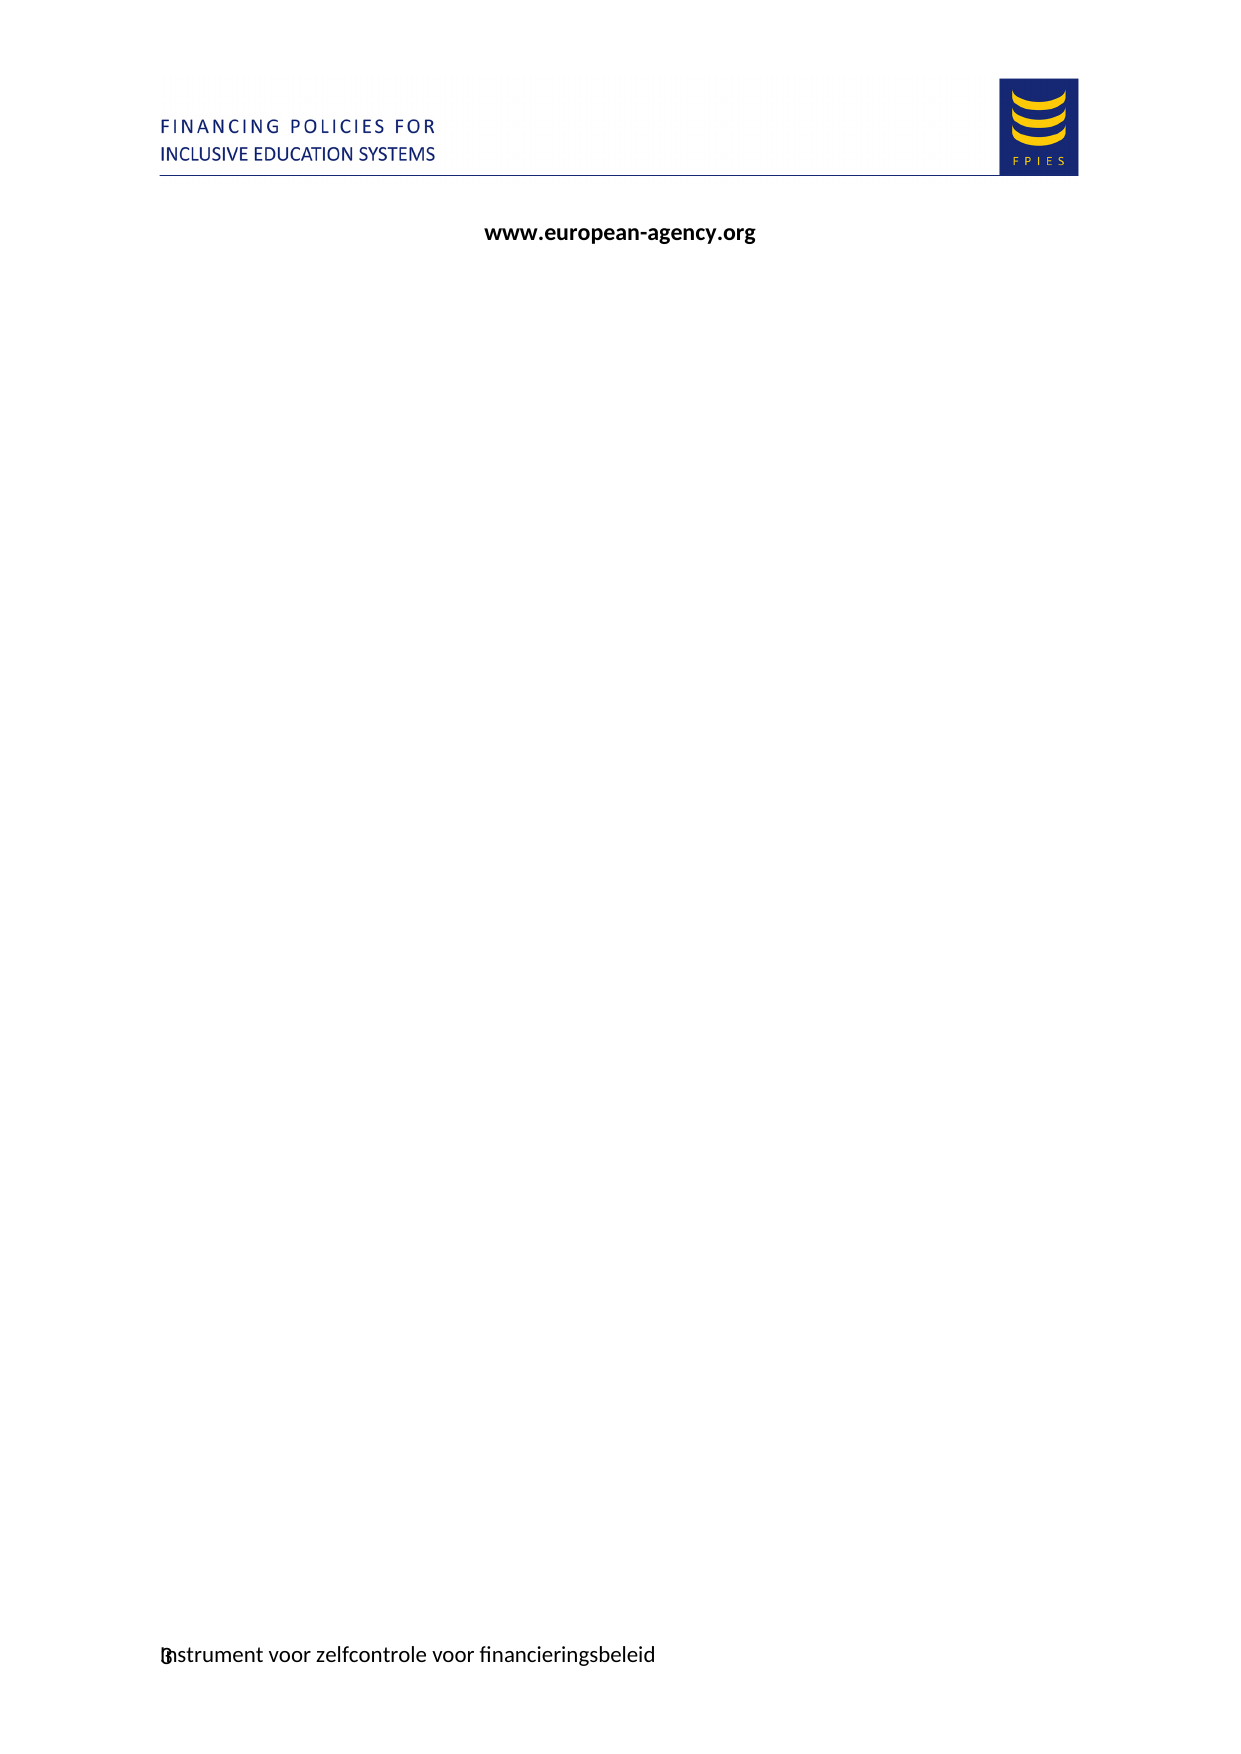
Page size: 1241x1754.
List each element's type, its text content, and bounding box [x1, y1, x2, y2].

picture [159, 73, 1080, 189]
text www.european-agency.org [159, 217, 1081, 247]
